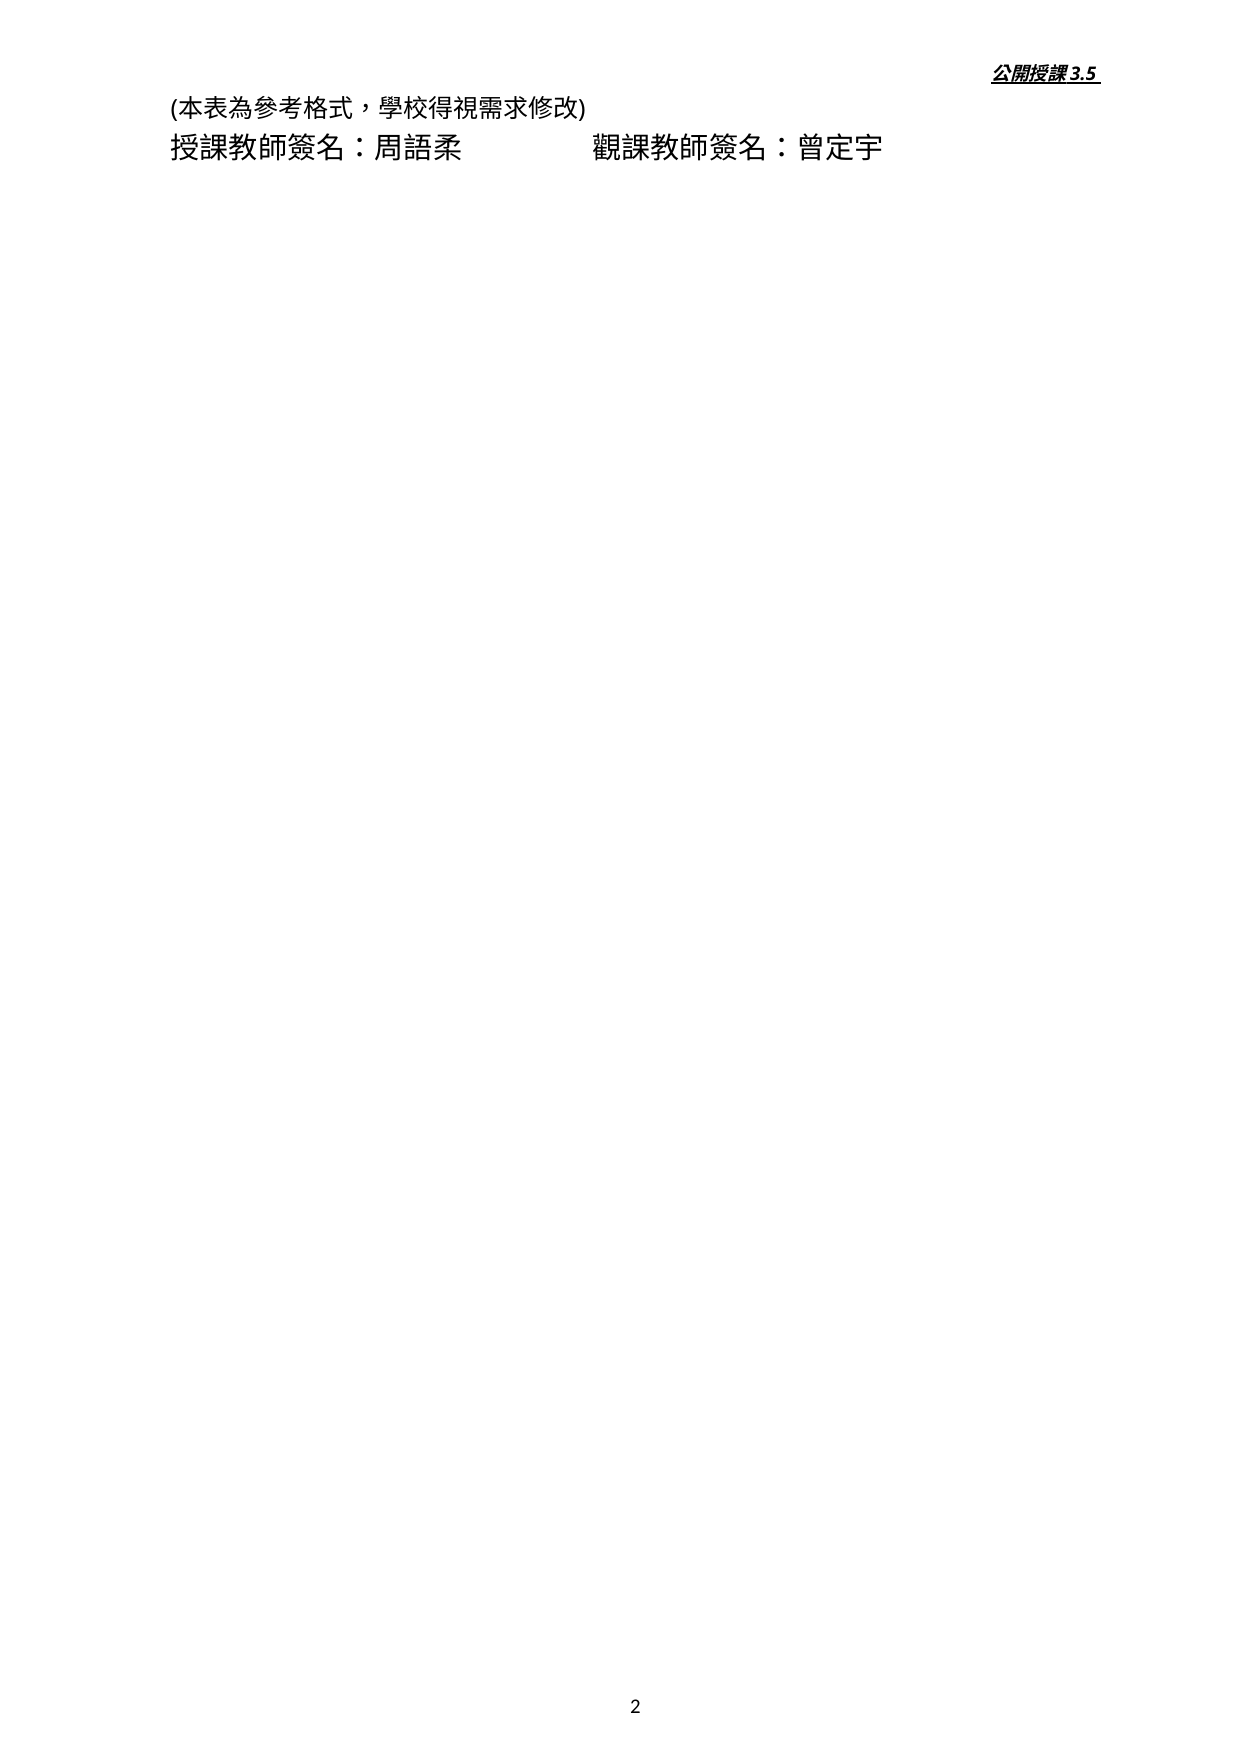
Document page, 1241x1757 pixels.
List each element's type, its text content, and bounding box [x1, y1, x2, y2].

text 授課教師簽名：周語柔 觀課教師簽名：曾定宇 [170, 125, 1138, 167]
text (本表為參考格式，學校得視需求修改) [170, 89, 1138, 125]
